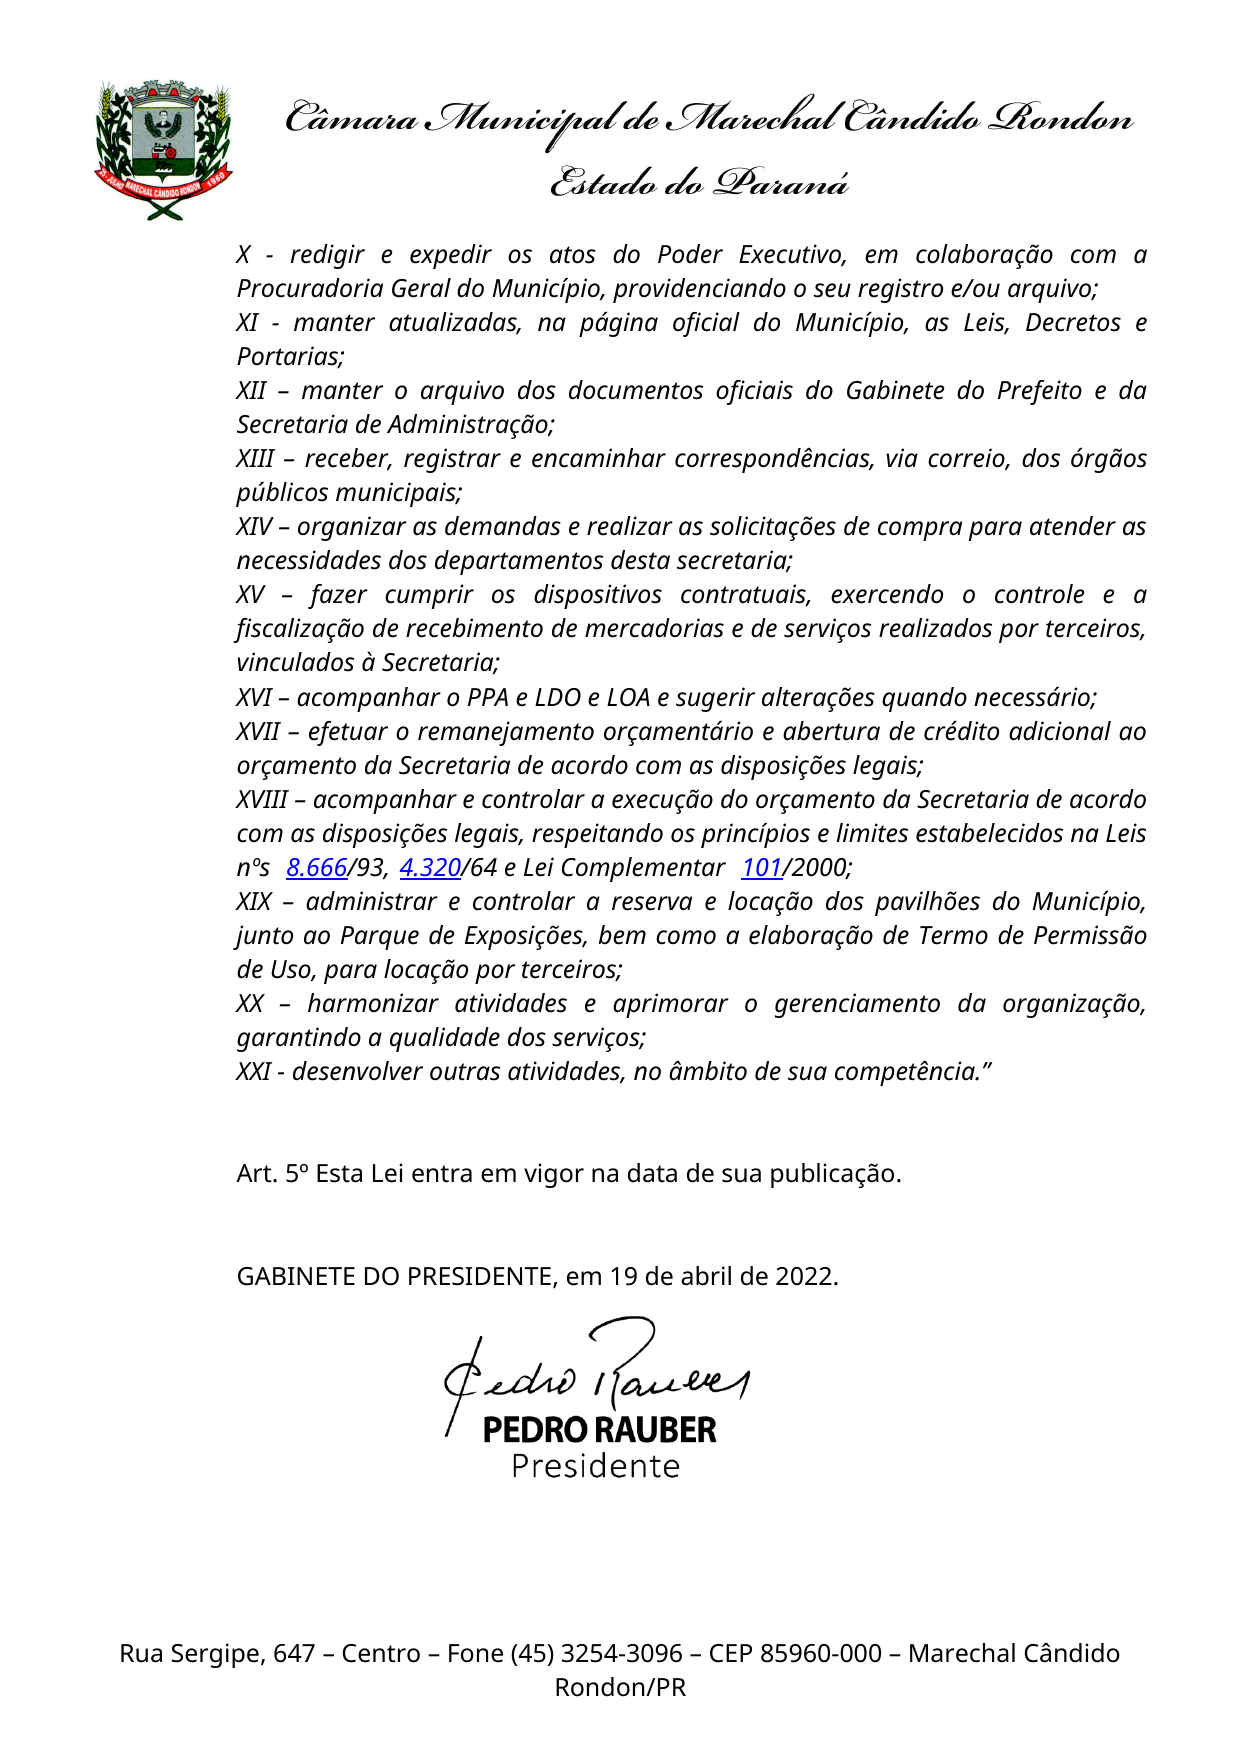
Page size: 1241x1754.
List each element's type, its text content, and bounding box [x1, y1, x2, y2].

text XVII – efetuar o remanejamento orçamentário e abertura de crédito adicional ao orçamento da Secretaria de acordo com as disposições legais; [236, 713, 1152, 781]
picture [435, 1311, 759, 1527]
text XX – harmonizar atividades e aprimorar o gerenciamento da organização, garantindo a qualidade dos serviços; [236, 986, 1152, 1054]
text XIII – receber, registrar e encaminhar correspondências, via correio, dos órgãos públicos municipais; [236, 441, 1152, 509]
text XV – fazer cumprir os dispositivos contratuais, exercendo o controle e a fiscalização de recebimento de mercadorias e de serviços realizados por terceiros, vinculados à Secretaria; [236, 577, 1152, 679]
text X - redigir e expedir os atos do Poder Executivo, em colaboração com a Procuradoria Geral do Município, providenciando o seu registro e/ou arquivo; [236, 236, 1152, 304]
text XVIII – acompanhar e controlar a execução do orçamento da Secretaria de acordo com as disposições legais, respeitando os princípios e limites estabelecidos na Leis nºs 8.666/93, 4.320/64 e Lei Complementar 101/2000; [236, 781, 1152, 883]
text XXI - desenvolver outras atividades, no âmbito de sua competência.” [236, 1054, 1152, 1088]
text Art. 5º Esta Lei entra em vigor na data de sua publicação. [89, 1156, 1152, 1190]
text GABINETE DO PRESIDENTE, em 19 de abril de 2022. [89, 1258, 1152, 1292]
text XII – manter o arquivo dos documentos oficiais do Gabinete do Prefeito e da Secretaria de Administração; [236, 373, 1152, 441]
picture [59, 62, 1182, 236]
text XIV – organizar as demandas e realizar as solicitações de compra para atender as necessidades dos departamentos desta secretaria; [236, 509, 1152, 577]
text XI - manter atualizadas, na página oficial do Município, as Leis, Decretos e Portarias; [236, 304, 1152, 373]
text XIX – administrar e controlar a reserva e locação dos pavilhões do Município, junto ao Parque de Exposições, bem como a elaboração de Termo de Permissão de Uso, para locação por terceiros; [236, 883, 1152, 986]
text XVI – acompanhar o PPA e LDO e LOA e sugerir alterações quando necessário; [236, 679, 1152, 713]
